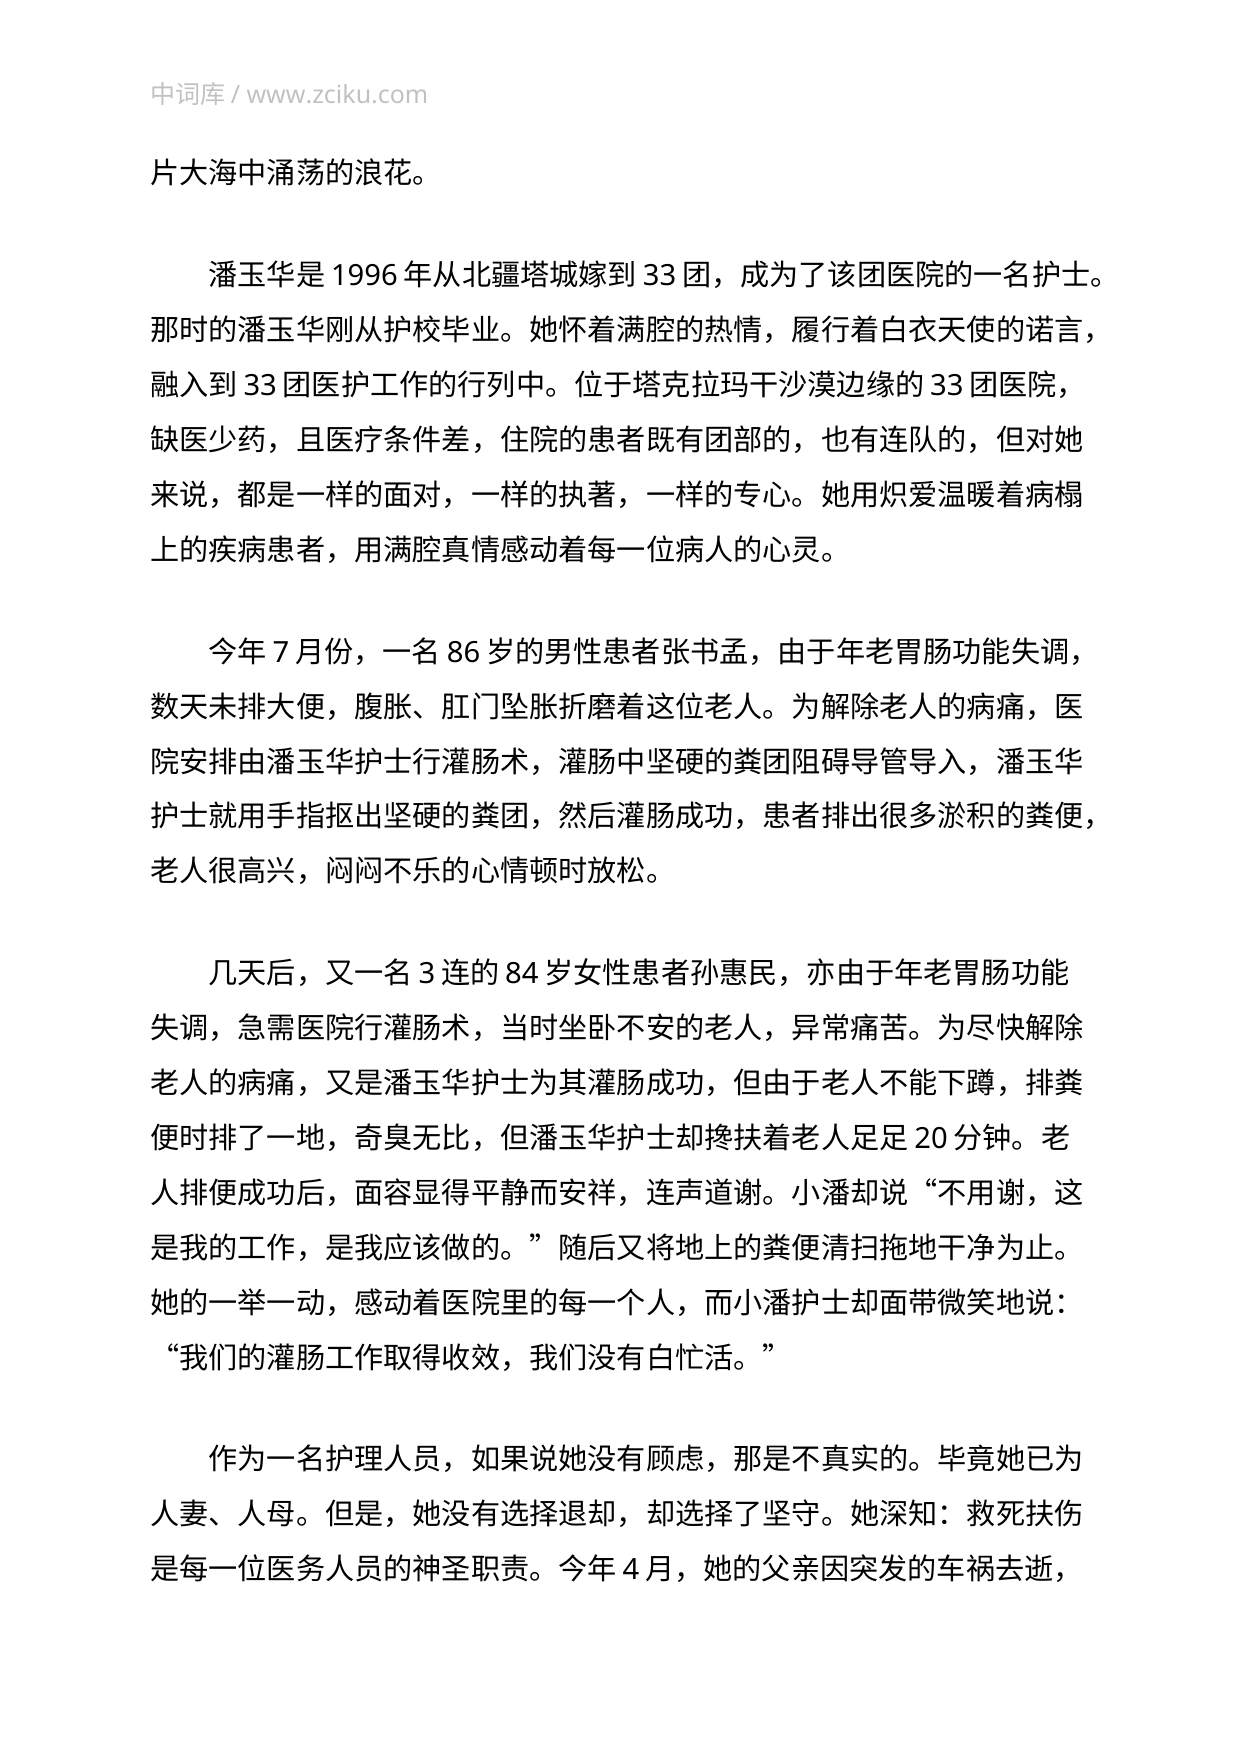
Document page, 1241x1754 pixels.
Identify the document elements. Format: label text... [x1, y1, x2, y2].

text 几天后，又一名3连的84岁女性患者孙惠民，亦由于年老胃肠功能失调，急需医院行灌肠术，当时坐卧不安的老人，异常痛苦。为尽快解除老人的病痛，又是潘玉华护士为其灌肠成功，但由于老人不能下蹲，排粪便时排了一地，奇臭无比，但潘玉华护士却搀扶着老人足足20分钟。老人排便成功后，面容显得平静而安祥，连声道谢。小潘却说“不用谢，这是我的工作，是我应该做的。”随后又将地上的粪便清扫拖地干净为止。她的一举一动，感动着医院里的每一个人，而小潘护士却面带微笑地说：“我们的灌肠工作取得收效，我们没有白忙活。” [150, 950, 1090, 1376]
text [150, 1436, 1090, 1588]
text 今年7月份，一名86岁的男性患者张书孟，由于年老胃肠功能失调，数天未排大便，腹胀、肛门坠胀折磨着这位老人。为解除老人的病痛，医院安排由潘玉华护士行灌肠术，灌肠中坚硬的粪团阻碍导管导入，潘玉华护士就用手指抠出坚硬的粪团，然后灌肠成功，患者排出很多淤积的粪便，老人很高兴，闷闷不乐的心情顿时放松。 [150, 628, 1090, 890]
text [150, 150, 1090, 192]
text 潘玉华是1996年从北疆塔城嫁到33团，成为了该团医院的一名护士。那时的潘玉华刚从护校毕业。她怀着满腔的热情，履行着白衣天使的诺言，融入到33团医护工作的行列中。位于塔克拉玛干沙漠边缘的33团医院，缺医少药，且医疗条件差，住院的患者既有团部的，也有连队的，但对她来说，都是一样的面对，一样的执著，一样的专心。她用炽爱温暖着病榻上的疾病患者，用满腔真情感动着每一位病人的心灵。 [150, 252, 1090, 569]
